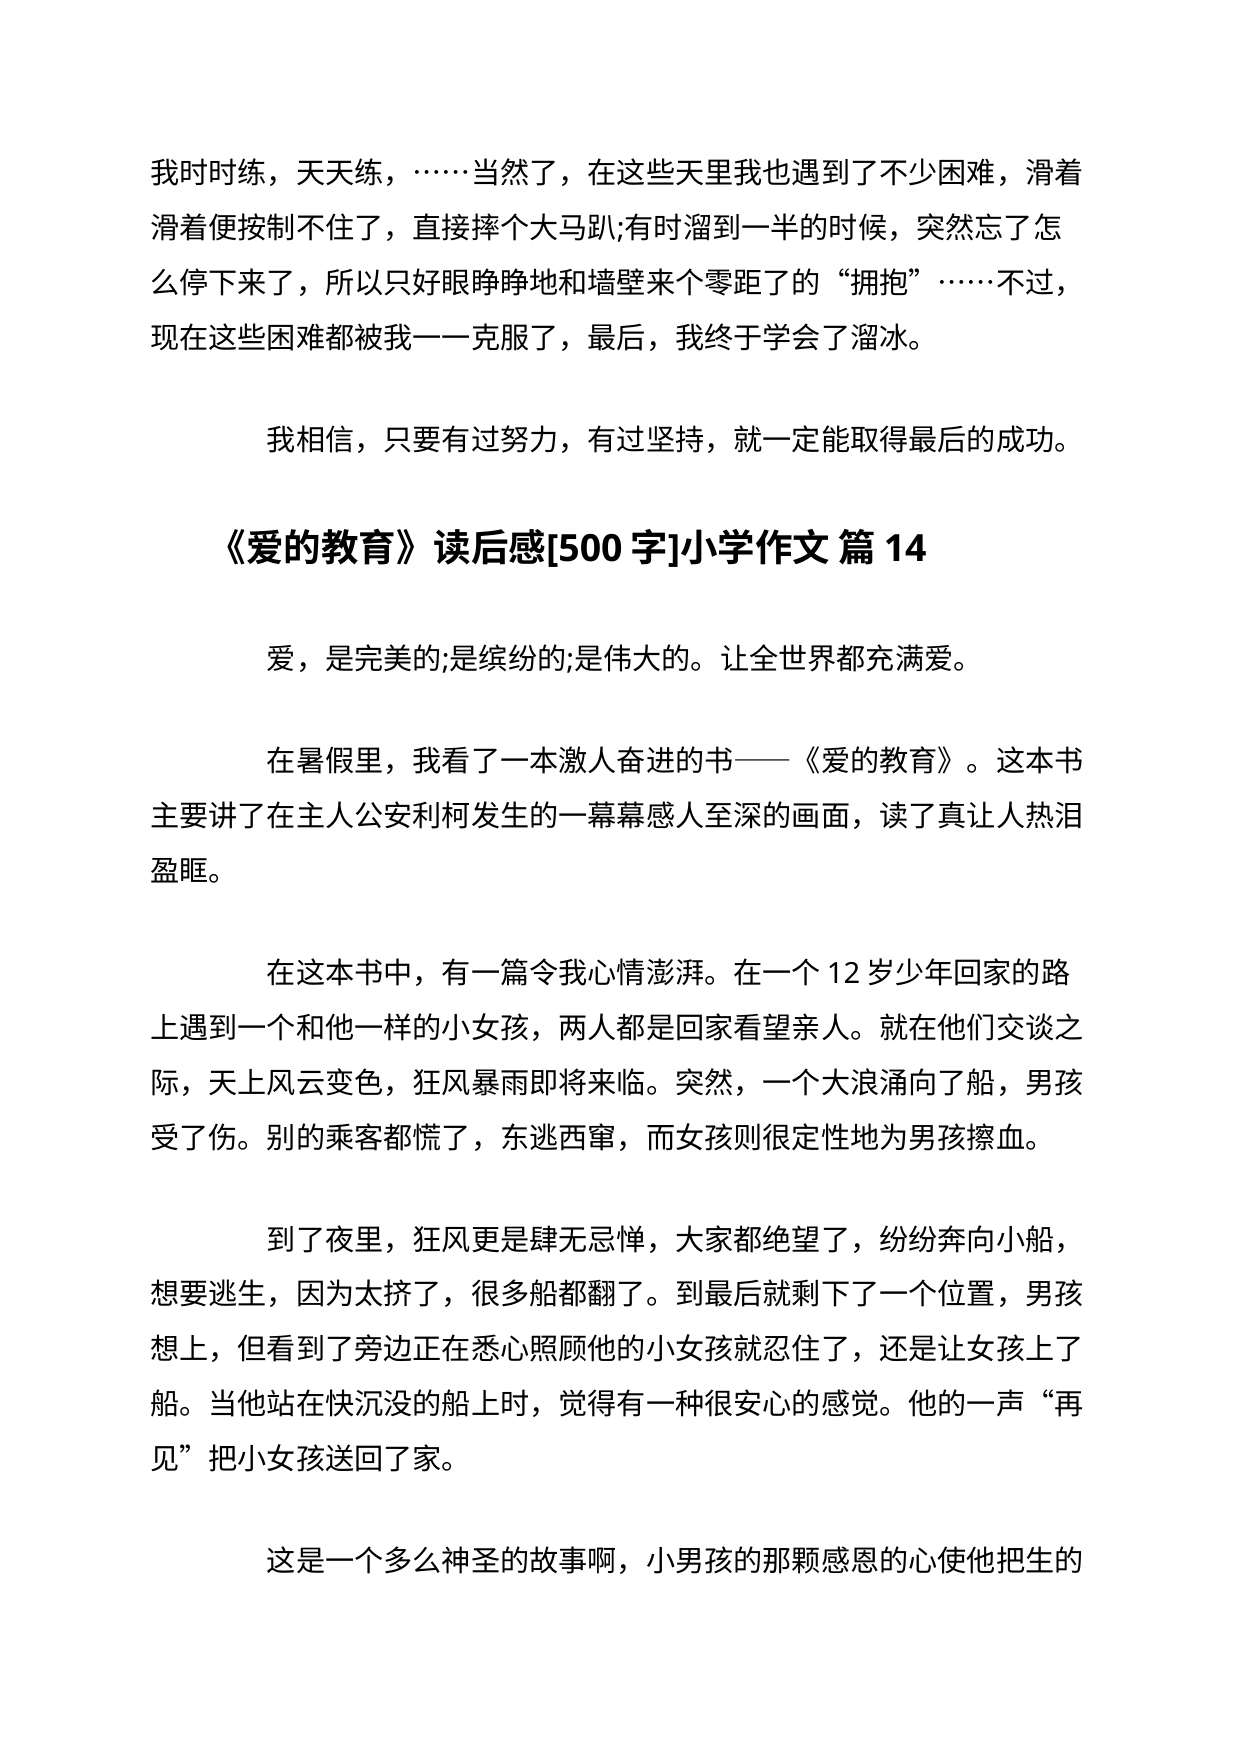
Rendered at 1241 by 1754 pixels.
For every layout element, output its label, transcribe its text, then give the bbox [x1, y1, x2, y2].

text 爱，是完美的;是缤纷的;是伟大的。让全世界都充满爱。 [150, 636, 1090, 678]
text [150, 1537, 1090, 1580]
text 我相信，只要有过努力，有过坚持，就一定能取得最后的成功。 [150, 417, 1090, 459]
text 在这本书中，有一篇令我心情澎湃。在一个12岁少年回家的路上遇到一个和他一样的小女孩，两人都是回家看望亲人。就在他们交谈之际，天上风云变色，狂风暴雨即将来临。突然，一个大浪涌向了船，男孩受了伤。别的乘客都慌了，东逃西窜，而女孩则很定性地为男孩擦血。 [150, 949, 1090, 1157]
text 到了夜里，狂风更是肆无忌惮，大家都绝望了，纷纷奔向小船，想要逃生，因为太挤了，很多船都翻了。到最后就剩下了一个位置，男孩想上，但看到了旁边正在悉心照顾他的小女孩就忍住了，还是让女孩上了船。当他站在快沉没的船上时，觉得有一种很安心的感觉。他的一声“再见”把小女孩送回了家。 [150, 1216, 1090, 1478]
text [150, 150, 1090, 357]
text 《爱的教育》读后感[500字]小学作文 篇14 [150, 518, 1090, 573]
text 在暑假里，我看了一本激人奋进的书——《爱的教育》。这本书主要讲了在主人公安利柯发生的一幕幕感人至深的画面，读了真让人热泪盈眶。 [150, 738, 1090, 890]
